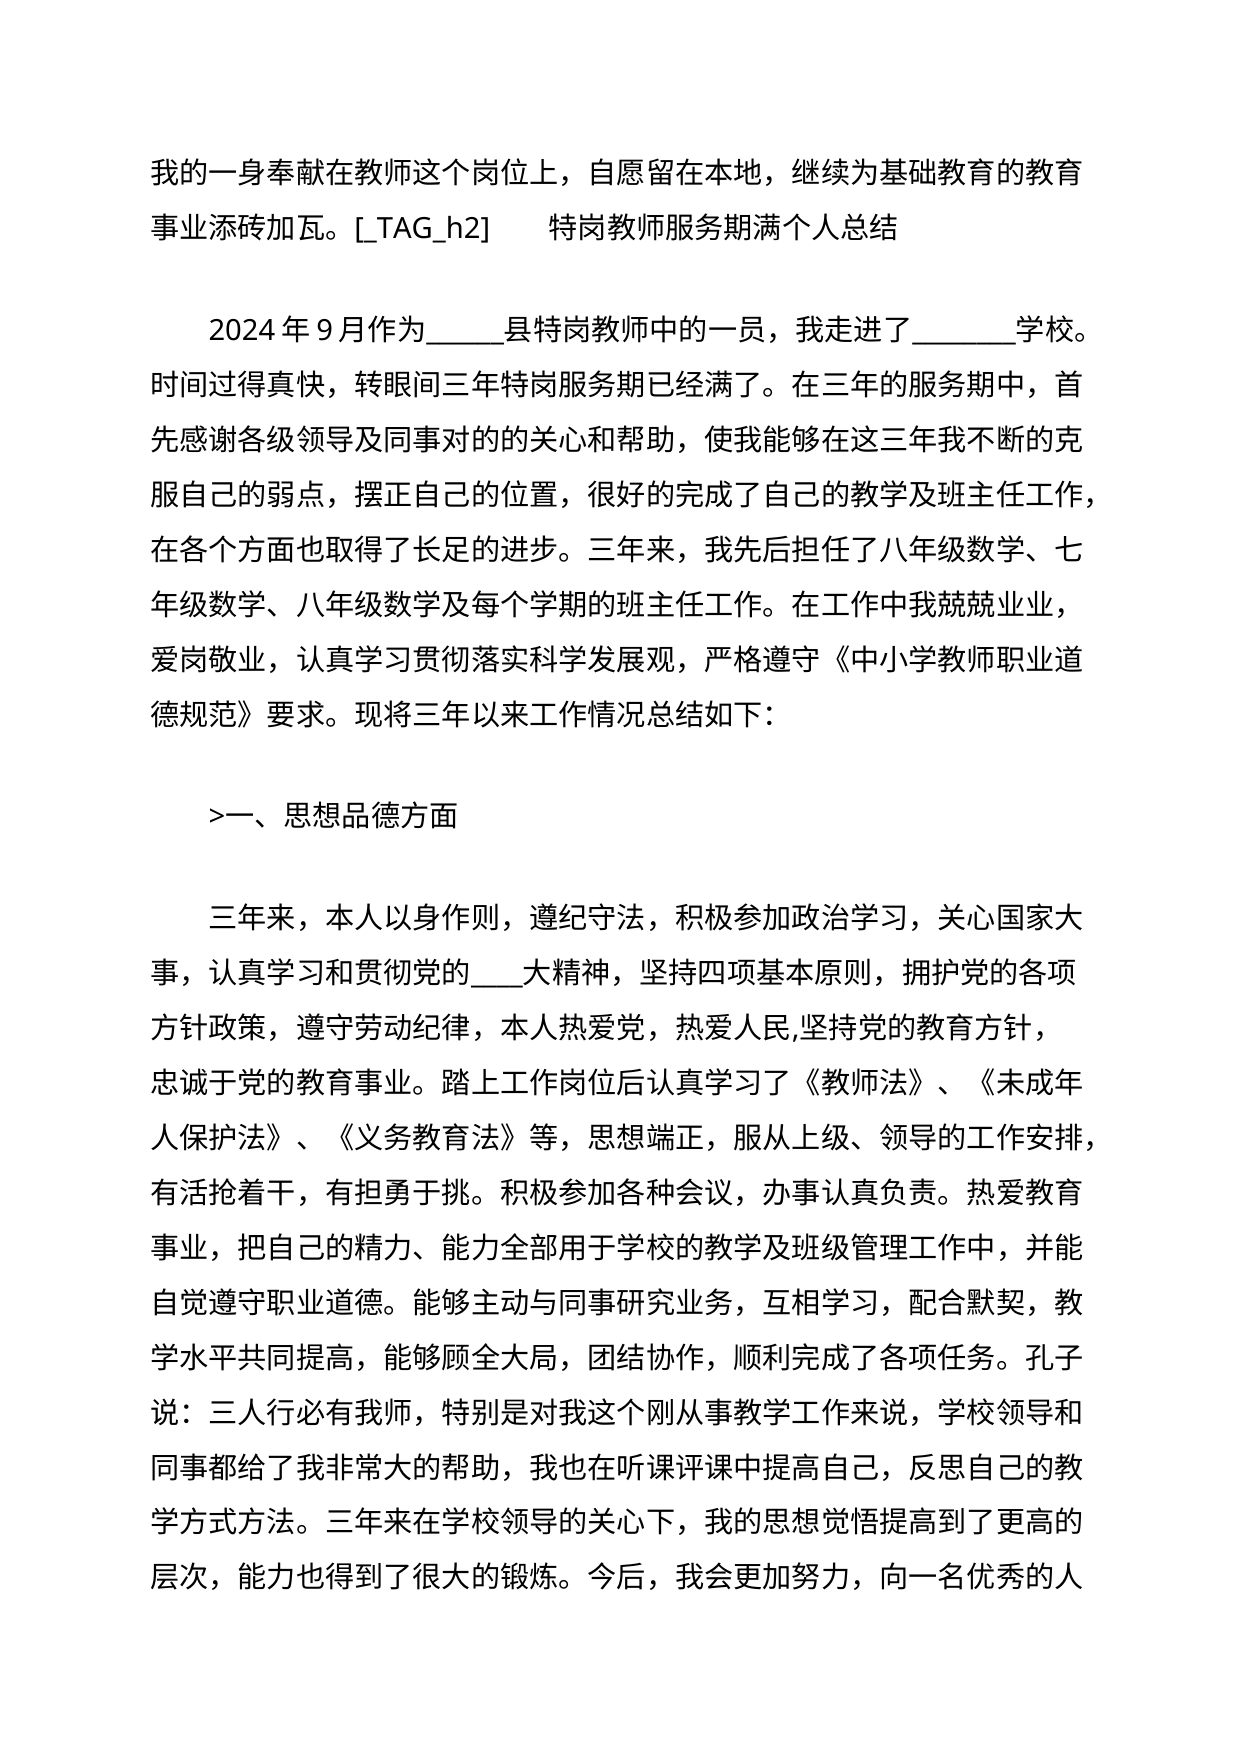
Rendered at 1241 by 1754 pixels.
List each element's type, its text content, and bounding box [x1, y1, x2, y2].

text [150, 895, 1090, 1596]
text >一、思想品德方面 [150, 793, 1090, 835]
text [150, 150, 1090, 247]
text 2024年9月作为______县特岗教师中的一员，我走进了________学校。时间过得真快，转眼间三年特岗服务期已经满了。在三年的服务期中，首先感谢各级领导及同事对的的关心和帮助，使我能够在这三年我不断的克服自己的弱点，摆正自己的位置，很好的完成了自己的教学及班主任工作，在各个方面也取得了长足的进步。三年来，我先后担任了八年级数学、七年级数学、八年级数学及每个学期的班主任工作。在工作中我兢兢业业，爱岗敬业，认真学习贯彻落实科学发展观，严格遵守《中小学教师职业道德规范》要求。现将三年以来工作情况总结如下： [150, 307, 1090, 733]
